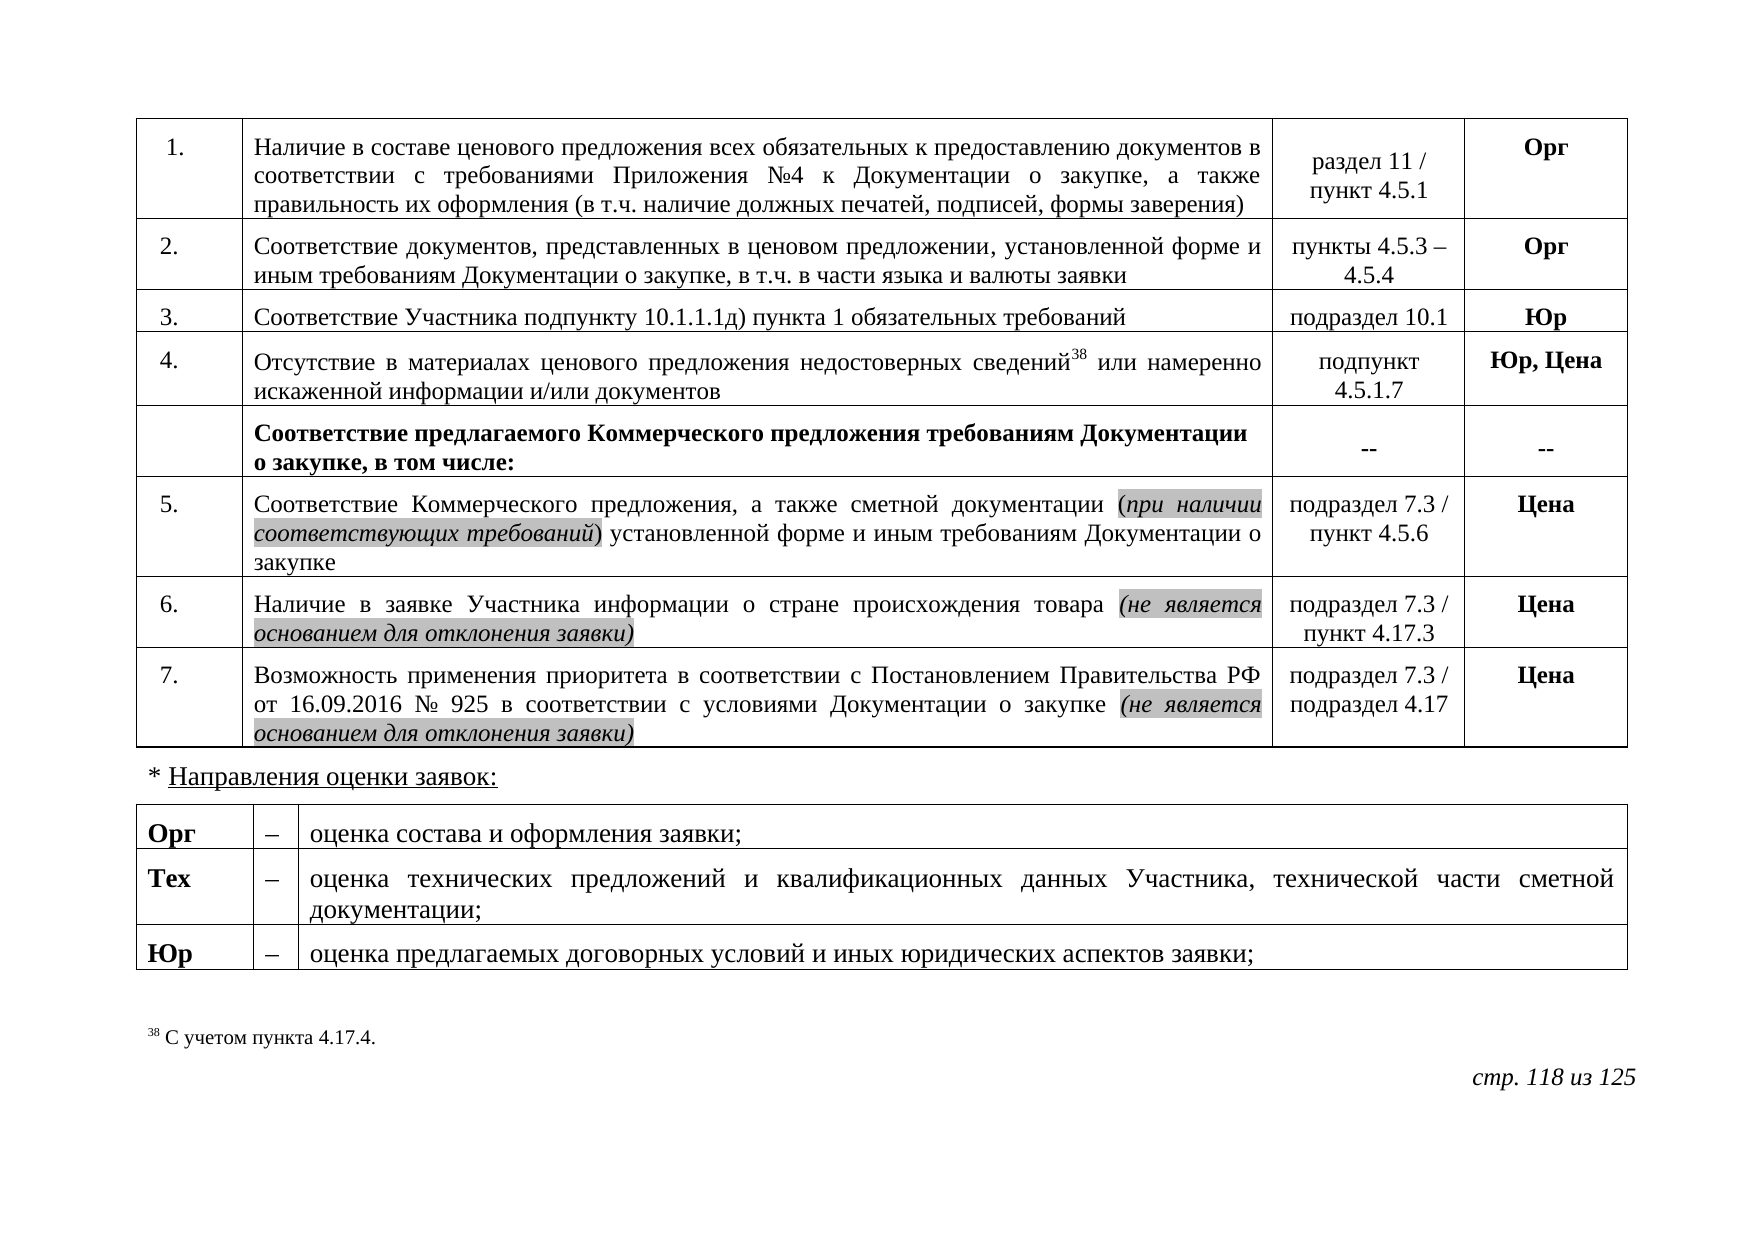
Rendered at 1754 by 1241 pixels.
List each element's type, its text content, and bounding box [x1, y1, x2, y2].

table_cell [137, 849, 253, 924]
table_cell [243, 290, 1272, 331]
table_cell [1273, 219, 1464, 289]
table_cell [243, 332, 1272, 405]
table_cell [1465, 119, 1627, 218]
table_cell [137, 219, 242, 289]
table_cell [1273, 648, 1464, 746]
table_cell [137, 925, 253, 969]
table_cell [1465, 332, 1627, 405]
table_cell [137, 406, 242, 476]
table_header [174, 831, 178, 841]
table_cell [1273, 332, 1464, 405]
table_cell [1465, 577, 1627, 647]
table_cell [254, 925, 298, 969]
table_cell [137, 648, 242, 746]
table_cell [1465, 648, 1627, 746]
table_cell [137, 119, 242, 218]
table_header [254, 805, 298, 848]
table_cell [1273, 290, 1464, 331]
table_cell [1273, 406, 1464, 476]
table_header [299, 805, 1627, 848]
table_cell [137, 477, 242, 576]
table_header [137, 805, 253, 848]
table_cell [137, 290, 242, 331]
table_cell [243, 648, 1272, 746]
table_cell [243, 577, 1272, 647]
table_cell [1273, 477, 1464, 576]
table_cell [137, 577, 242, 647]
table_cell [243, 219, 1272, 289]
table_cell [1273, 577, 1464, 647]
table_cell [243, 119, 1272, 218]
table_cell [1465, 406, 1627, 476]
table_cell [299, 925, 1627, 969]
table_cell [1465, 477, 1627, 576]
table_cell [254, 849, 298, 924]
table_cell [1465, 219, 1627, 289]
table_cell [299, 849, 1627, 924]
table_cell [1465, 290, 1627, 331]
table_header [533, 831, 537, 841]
text * Направления оценки заявок: [148, 760, 1636, 791]
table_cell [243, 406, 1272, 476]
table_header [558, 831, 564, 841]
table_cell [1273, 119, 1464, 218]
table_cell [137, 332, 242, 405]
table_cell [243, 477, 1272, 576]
